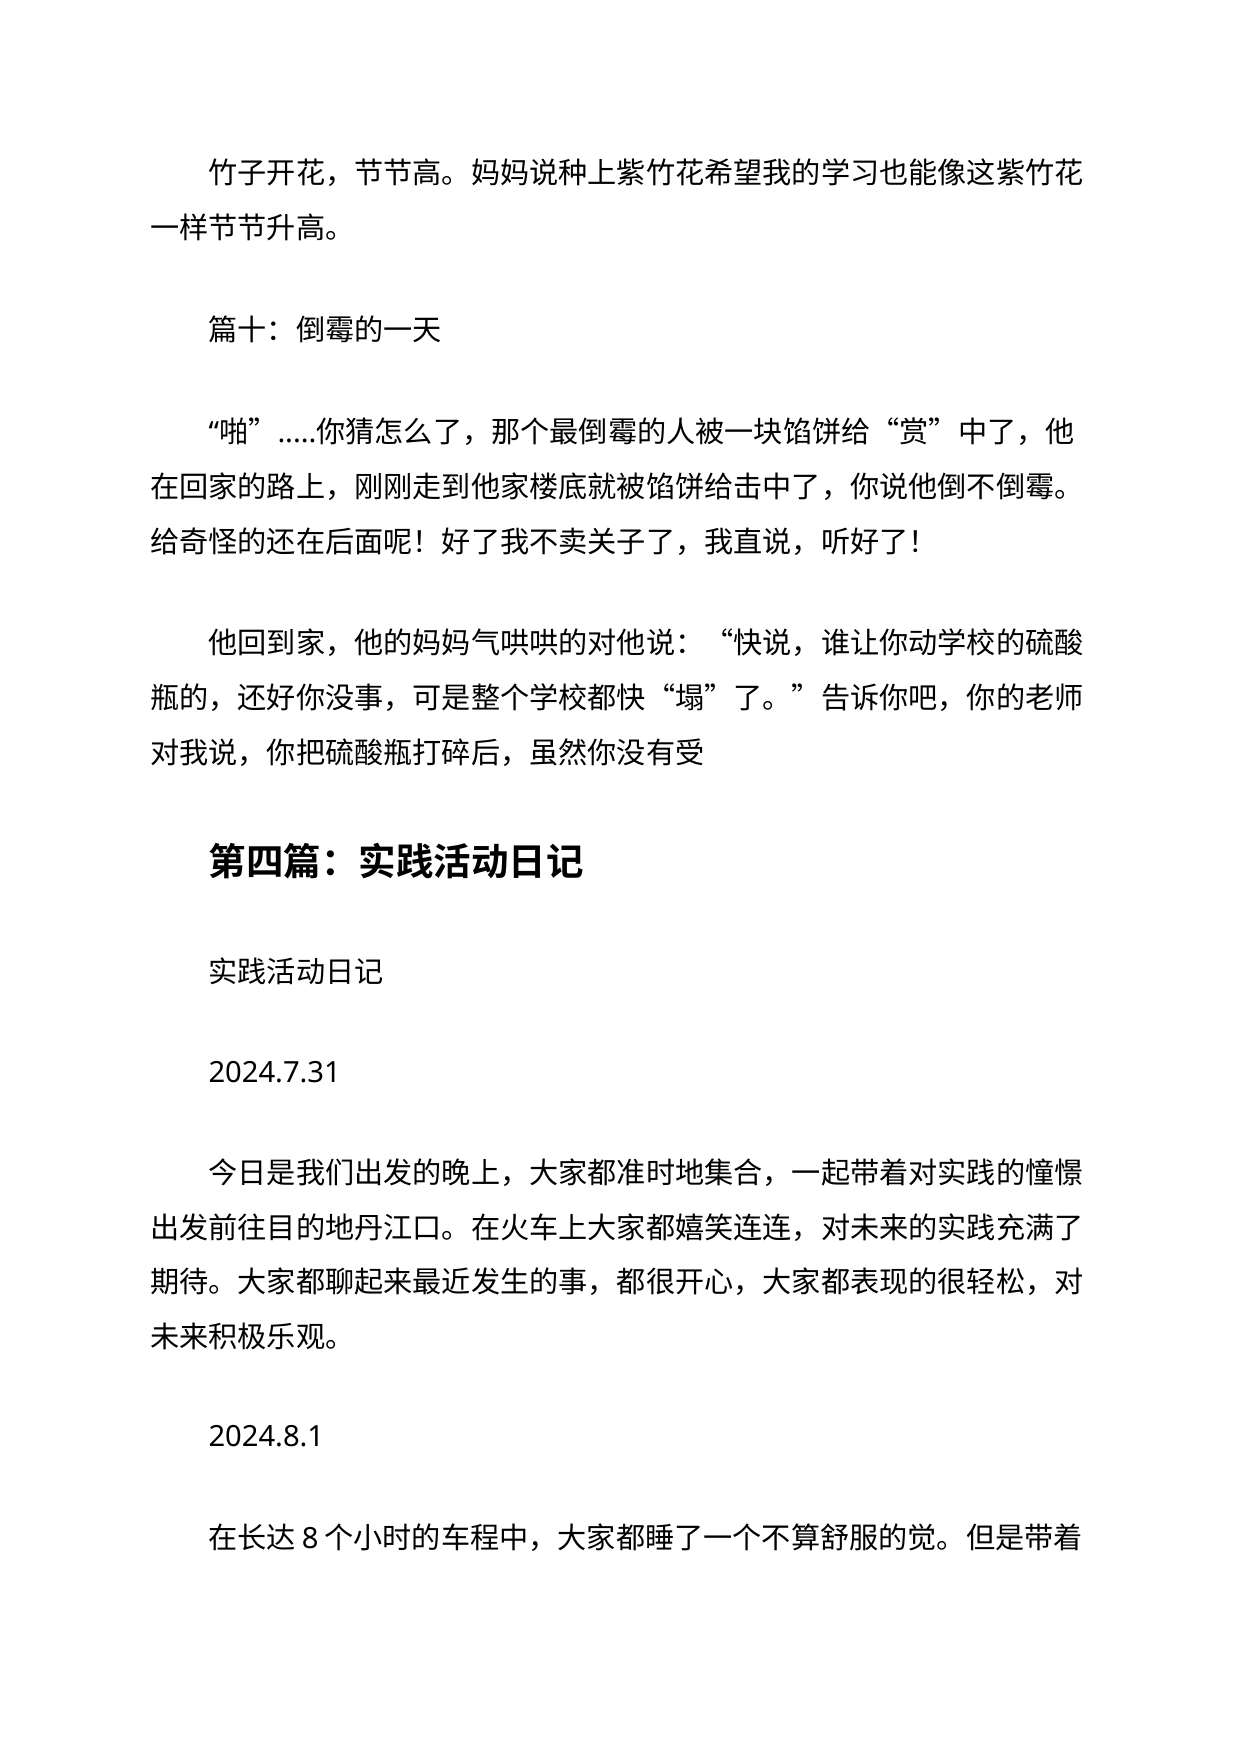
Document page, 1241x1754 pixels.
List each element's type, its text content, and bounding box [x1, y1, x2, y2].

text 竹子开花，节节高。妈妈说种上紫竹花希望我的学习也能像这紫竹花一样节节升高。 [150, 150, 1090, 247]
text 他回到家，他的妈妈气哄哄的对他说：“快说，谁让你动学校的硫酸瓶的，还好你没事，可是整个学校都快“塌”了。”告诉你吧，你的老师对我说，你把硫酸瓶打碎后，虽然你没有受 [150, 620, 1090, 772]
text 2024.7.31 [150, 1051, 1090, 1091]
text 篇十：倒霉的一天 [150, 307, 1090, 349]
text 2024.8.1 [150, 1416, 1090, 1455]
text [150, 1514, 1090, 1557]
text 实践活动日记 [150, 949, 1090, 991]
text 第四篇：实践活动日记 [150, 832, 1090, 886]
text “啪”.....你猜怎么了，那个最倒霉的人被一块馅饼给“赏”中了，他在回家的路上，刚刚走到他家楼底就被馅饼给击中了，你说他倒不倒霉。给奇怪的还在后面呢！好了我不卖关子了，我直说，听好了！ [150, 408, 1090, 561]
text 今日是我们出发的晚上，大家都准时地集合，一起带着对实践的憧憬出发前往目的地丹江口。在火车上大家都嬉笑连连，对未来的实践充满了期待。大家都聊起来最近发生的事，都很开心，大家都表现的很轻松，对未来积极乐观。 [150, 1149, 1090, 1356]
